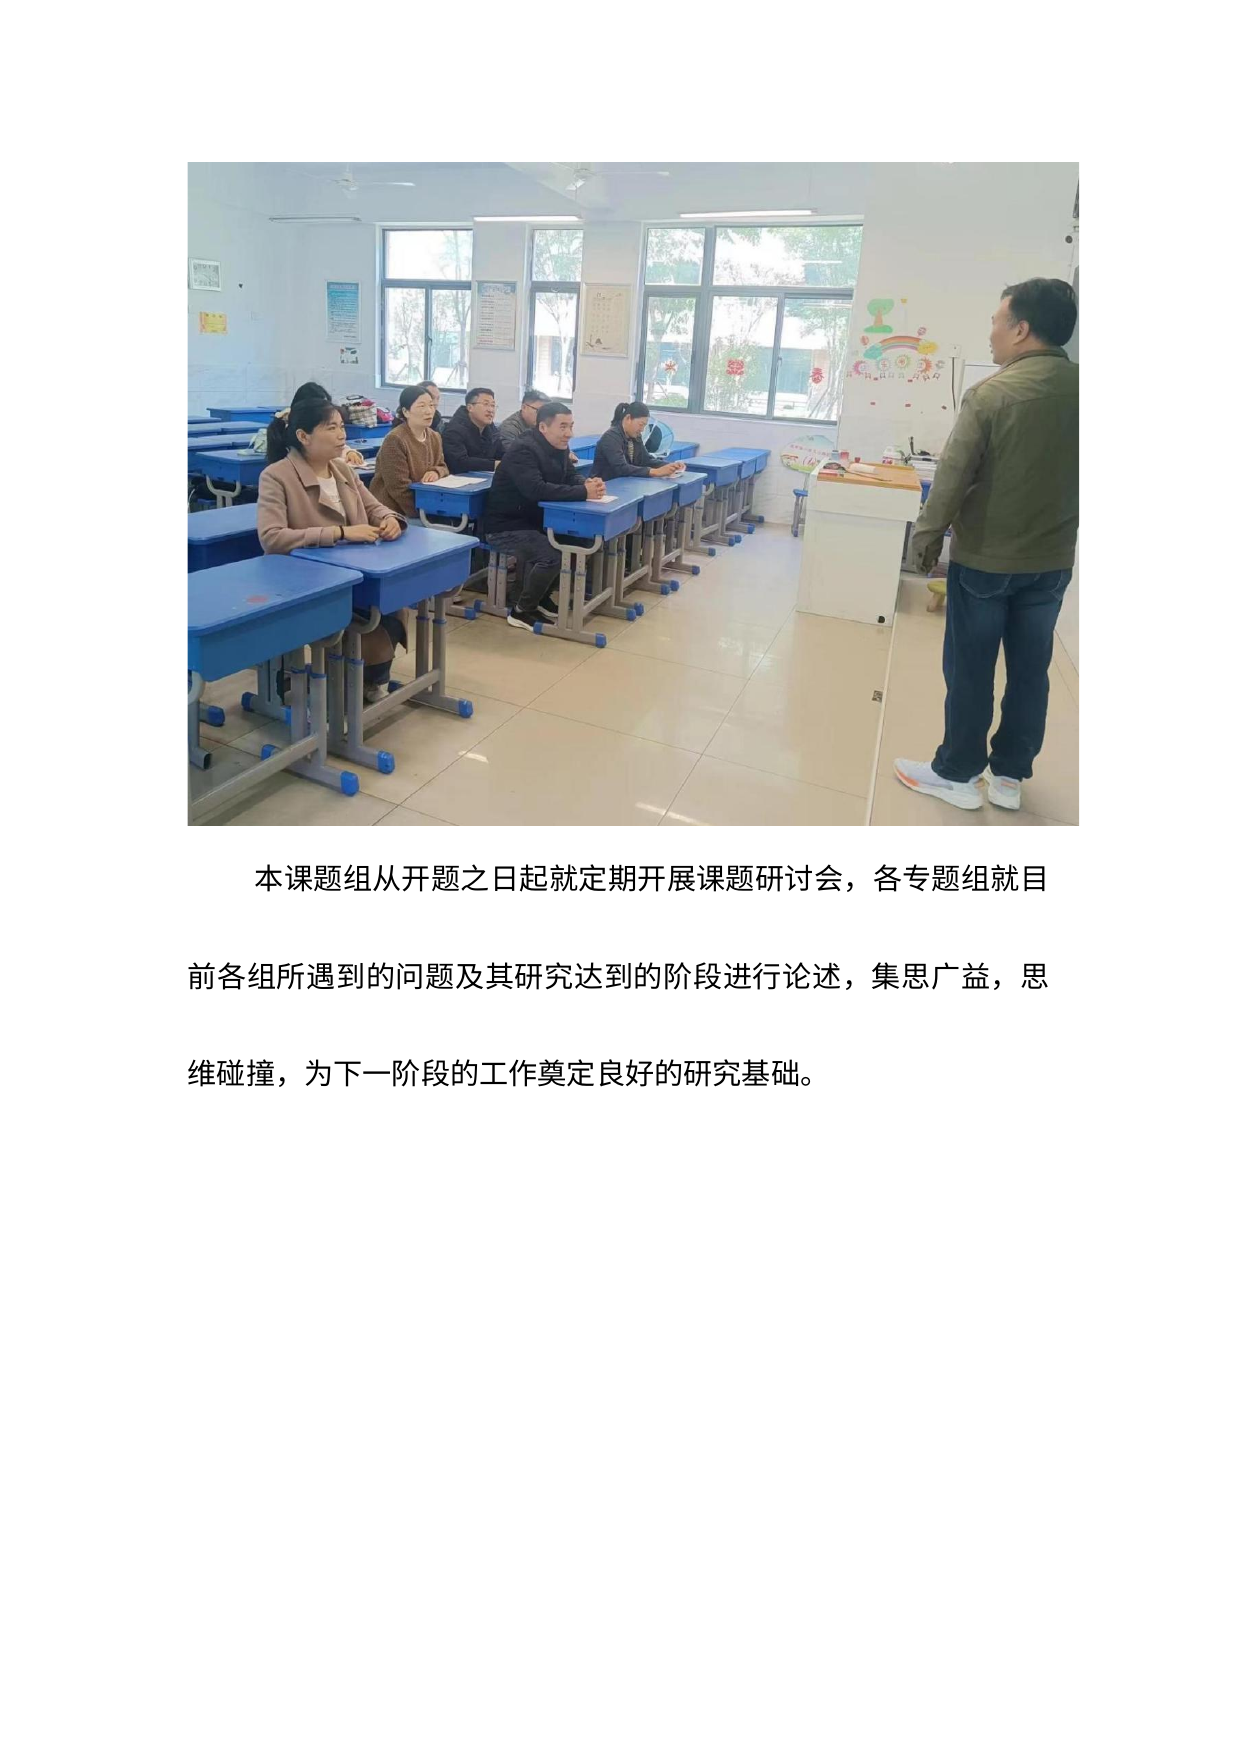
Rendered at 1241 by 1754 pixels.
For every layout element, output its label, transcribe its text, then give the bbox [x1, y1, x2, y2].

text 本课题组从开题之日起就定期开展课题研讨会，各专题组就目前各组所遇到的问题及其研究达到的阶段进行论述，集思广益，思维碰撞，为下一阶段的工作奠定良好的研究基础。 [187, 844, 1053, 1104]
picture [187, 162, 1080, 826]
